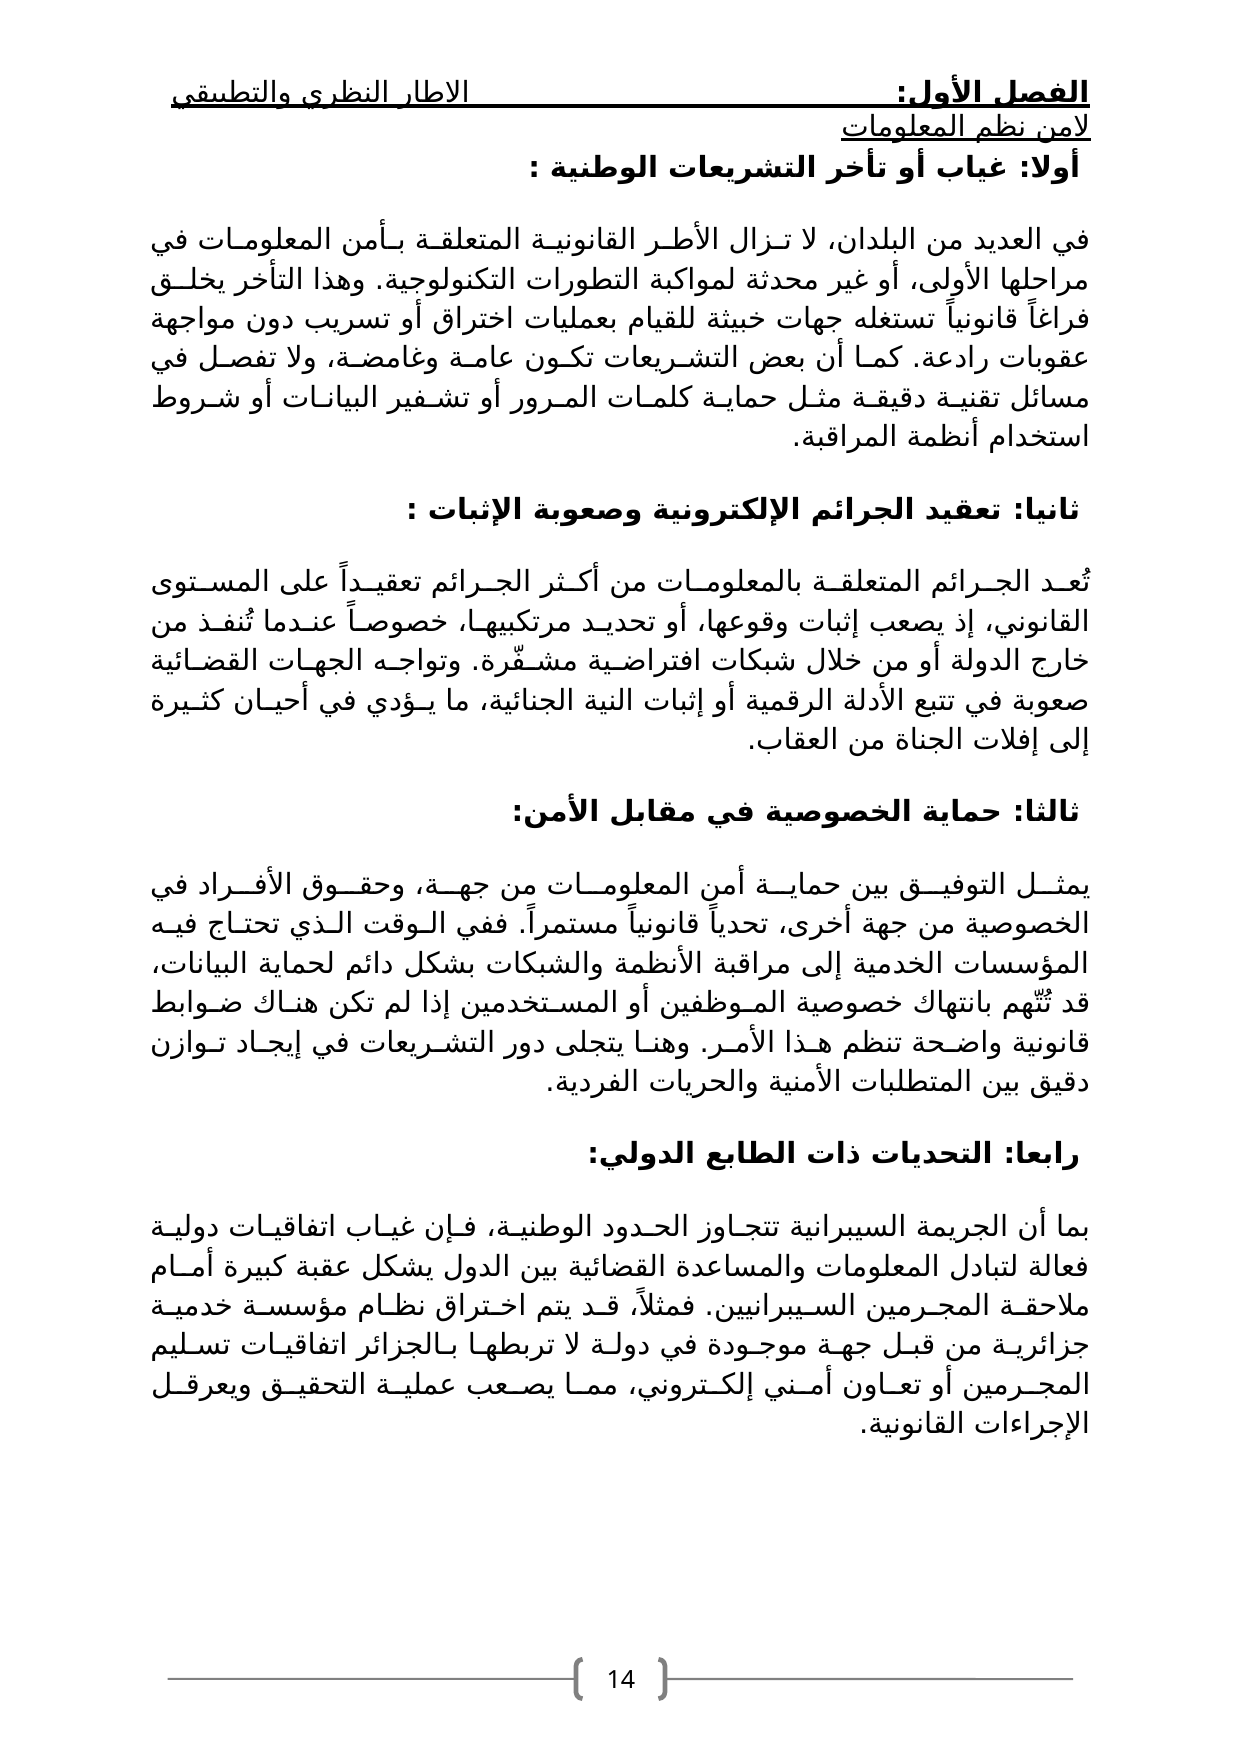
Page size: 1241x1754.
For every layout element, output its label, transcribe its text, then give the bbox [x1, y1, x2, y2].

subtitle أولا: غياب أو تأخر التشريعات الوطنية : [150, 150, 1090, 184]
subtitle ثالثا: حماية الخصوصية في مقابل الأمن: [150, 795, 1090, 829]
text يمثل التوفيق بين حماية أمن المعلومات من جهة، وحقوق الأفراد في الخصوصية من جهة أخرى، تحدياً قانونياً مستمراً. ففي الوقت الذي تحتاج فيه المؤسسات الخدمية إلى مراقبة الأنظمة والشبكات بشكل دائم لحماية البيانات، قد تُتّهم بانتهاك خصوصية الموظفين أو المستخدمين إذا لم تكن هناك ضوابط قانونية واضحة تنظم هذا الأمر. وهنا يتجلى دور التشريعات في إيجاد توازن دقيق بين المتطلبات الأمنية والحريات الفردية. [150, 867, 1090, 1098]
text بما أن الجريمة السيبرانية تتجاوز الحدود الوطنية، فإن غياب اتفاقيات دولية فعالة لتبادل المعلومات والمساعدة القضائية بين الدول يشكل عقبة كبيرة أمام ملاحقة المجرمين السيبرانيين. فمثلاً، قد يتم اختراق نظام مؤسسة خدمية جزائرية من قبل جهة موجودة في دولة لا تربطها بالجزائر اتفاقيات تسليم المجرمين أو تعاون أمني إلكتروني، مما يصعب عملية التحقيق ويعرقل الإجراءات القانونية. [150, 1209, 1090, 1440]
subtitle رابعا: التحديات ذات الطابع الدولي: [150, 1137, 1090, 1171]
subtitle ثانيا: تعقيد الجرائم الإلكترونية وصعوبة الإثبات : [150, 492, 1090, 526]
text في العديد من البلدان، لا تزال الأطر القانونية المتعلقة بأمن المعلومات في مراحلها الأولى، أو غير محدثة لمواكبة التطورات التكنولوجية. وهذا التأخر يخلق فراغاً قانونياً تستغله جهات خبيثة للقيام بعمليات اختراق أو تسريب دون مواجهة عقوبات رادعة. كما أن بعض التشريعات تكون عامة وغامضة، ولا تفصل في مسائل تقنية دقيقة مثل حماية كلمات المرور أو تشفير البيانات أو شروط استخدام أنظمة المراقبة. [150, 223, 1090, 453]
text تُعد الجرائم المتعلقة بالمعلومات من أكثر الجرائم تعقيداً على المستوى القانوني، إذ يصعب إثبات وقوعها، أو تحديد مرتكبيها، خصوصاً عندما تُنفذ من خارج الدولة أو من خلال شبكات افتراضية مشفّرة. وتواجه الجهات القضائية صعوبة في تتبع الأدلة الرقمية أو إثبات النية الجنائية، ما يؤدي في أحيان كثيرة إلى إفلات الجناة من العقاب. [150, 565, 1090, 756]
